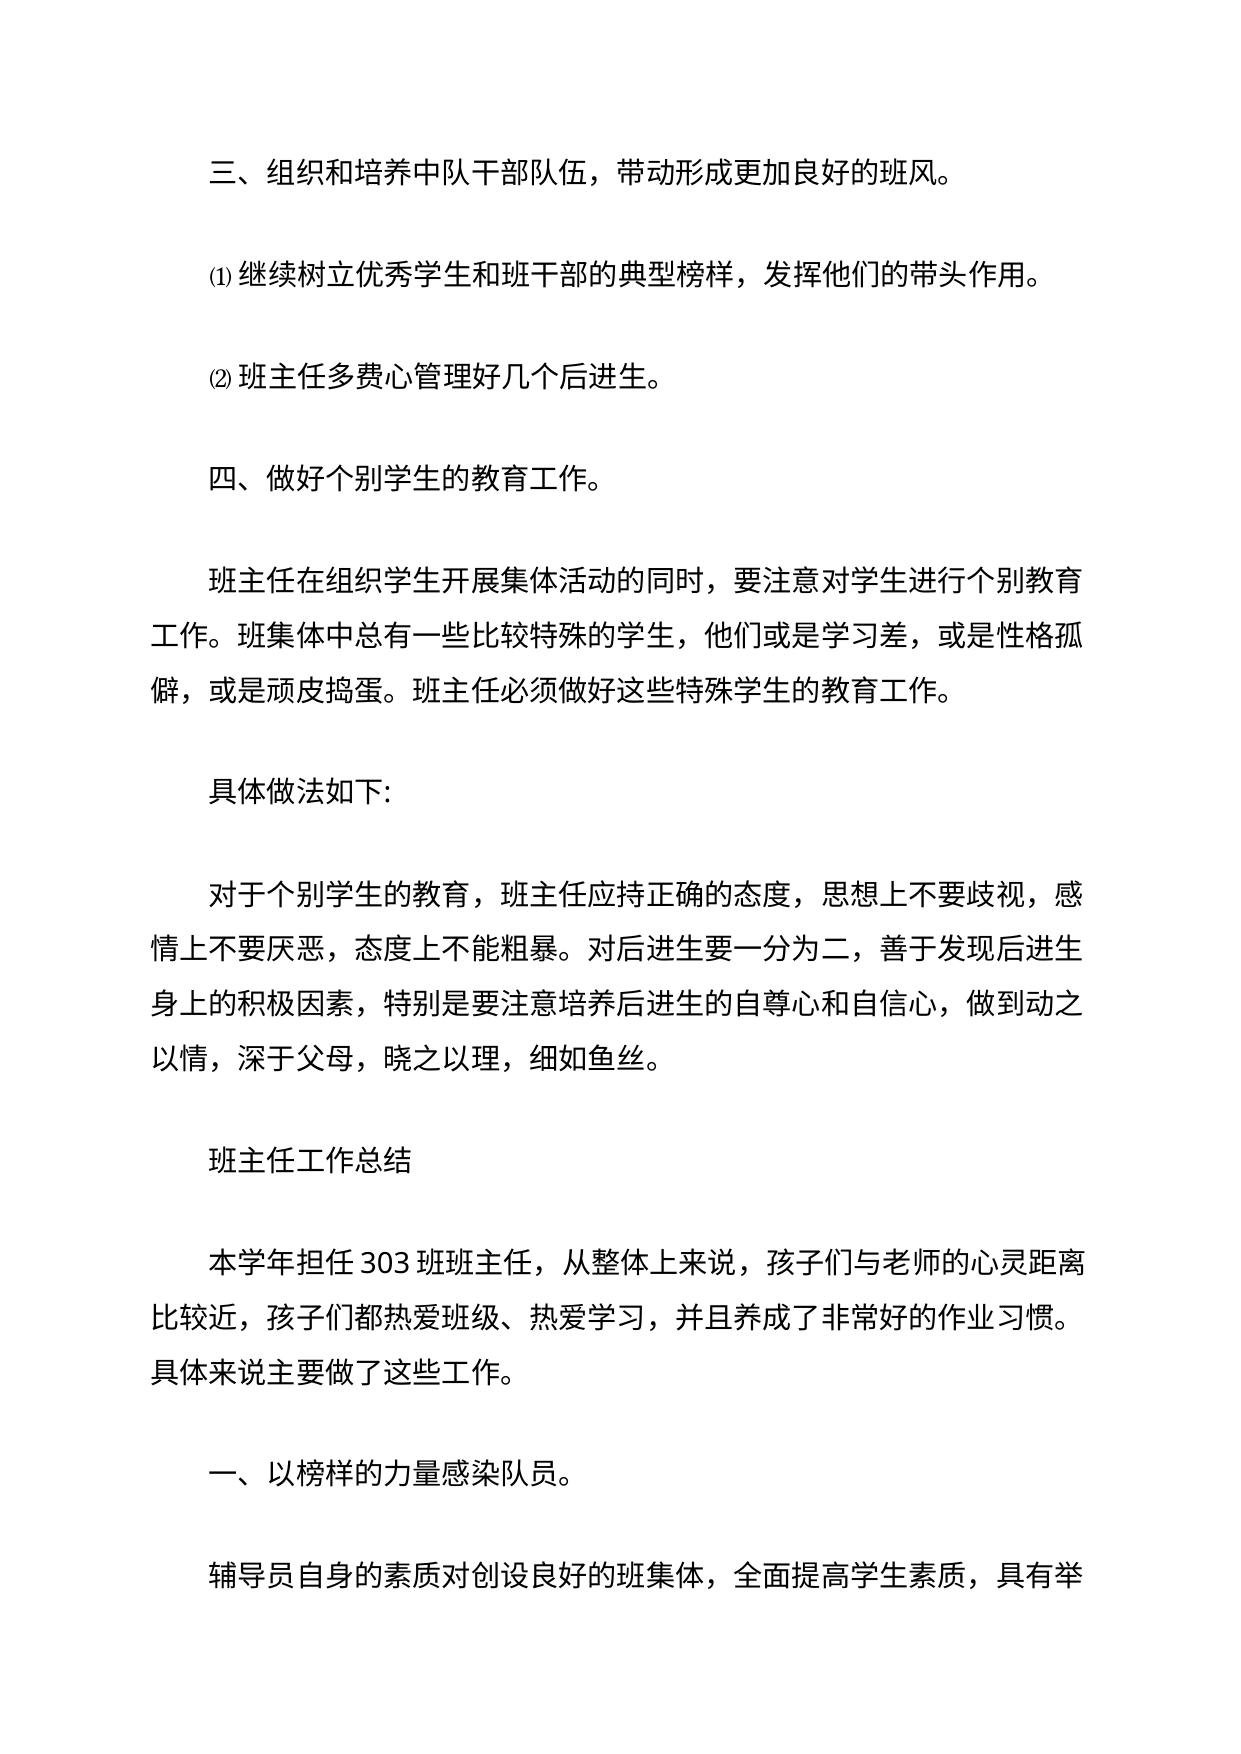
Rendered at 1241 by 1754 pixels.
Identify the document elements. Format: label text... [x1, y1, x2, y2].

text 班主任工作总结 [150, 1137, 1090, 1180]
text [150, 1553, 1090, 1595]
text 具体做法如下: [150, 769, 1090, 811]
text 四、做好个别学生的教育工作。 [150, 456, 1090, 498]
text 一、以榜样的力量感染队员。 [150, 1451, 1090, 1493]
text 三、组织和培养中队干部队伍，带动形成更加良好的班风。 [150, 150, 1090, 192]
text ⑵班主任多费心管理好几个后进生。 [150, 354, 1090, 396]
text 本学年担任303班班主任，从整体上来说，孩子们与老师的心灵距离比较近，孩子们都热爱班级、热爱学习，并且养成了非常好的作业习惯。具体来说主要做了这些工作。 [150, 1239, 1090, 1391]
text ⑴继续树立优秀学生和班干部的典型榜样，发挥他们的带头作用。 [150, 252, 1090, 294]
text 对于个别学生的教育，班主任应持正确的态度，思想上不要歧视，感情上不要厌恶，态度上不能粗暴。对后进生要一分为二，善于发现后进生身上的积极因素，特别是要注意培养后进生的自尊心和自信心，做到动之以情，深于父母，晓之以理，细如鱼丝。 [150, 871, 1090, 1078]
text 班主任在组织学生开展集体活动的同时，要注意对学生进行个别教育工作。班集体中总有一些比较特殊的学生，他们或是学习差，或是性格孤僻，或是顽皮捣蛋。班主任必须做好这些特殊学生的教育工作。 [150, 557, 1090, 709]
